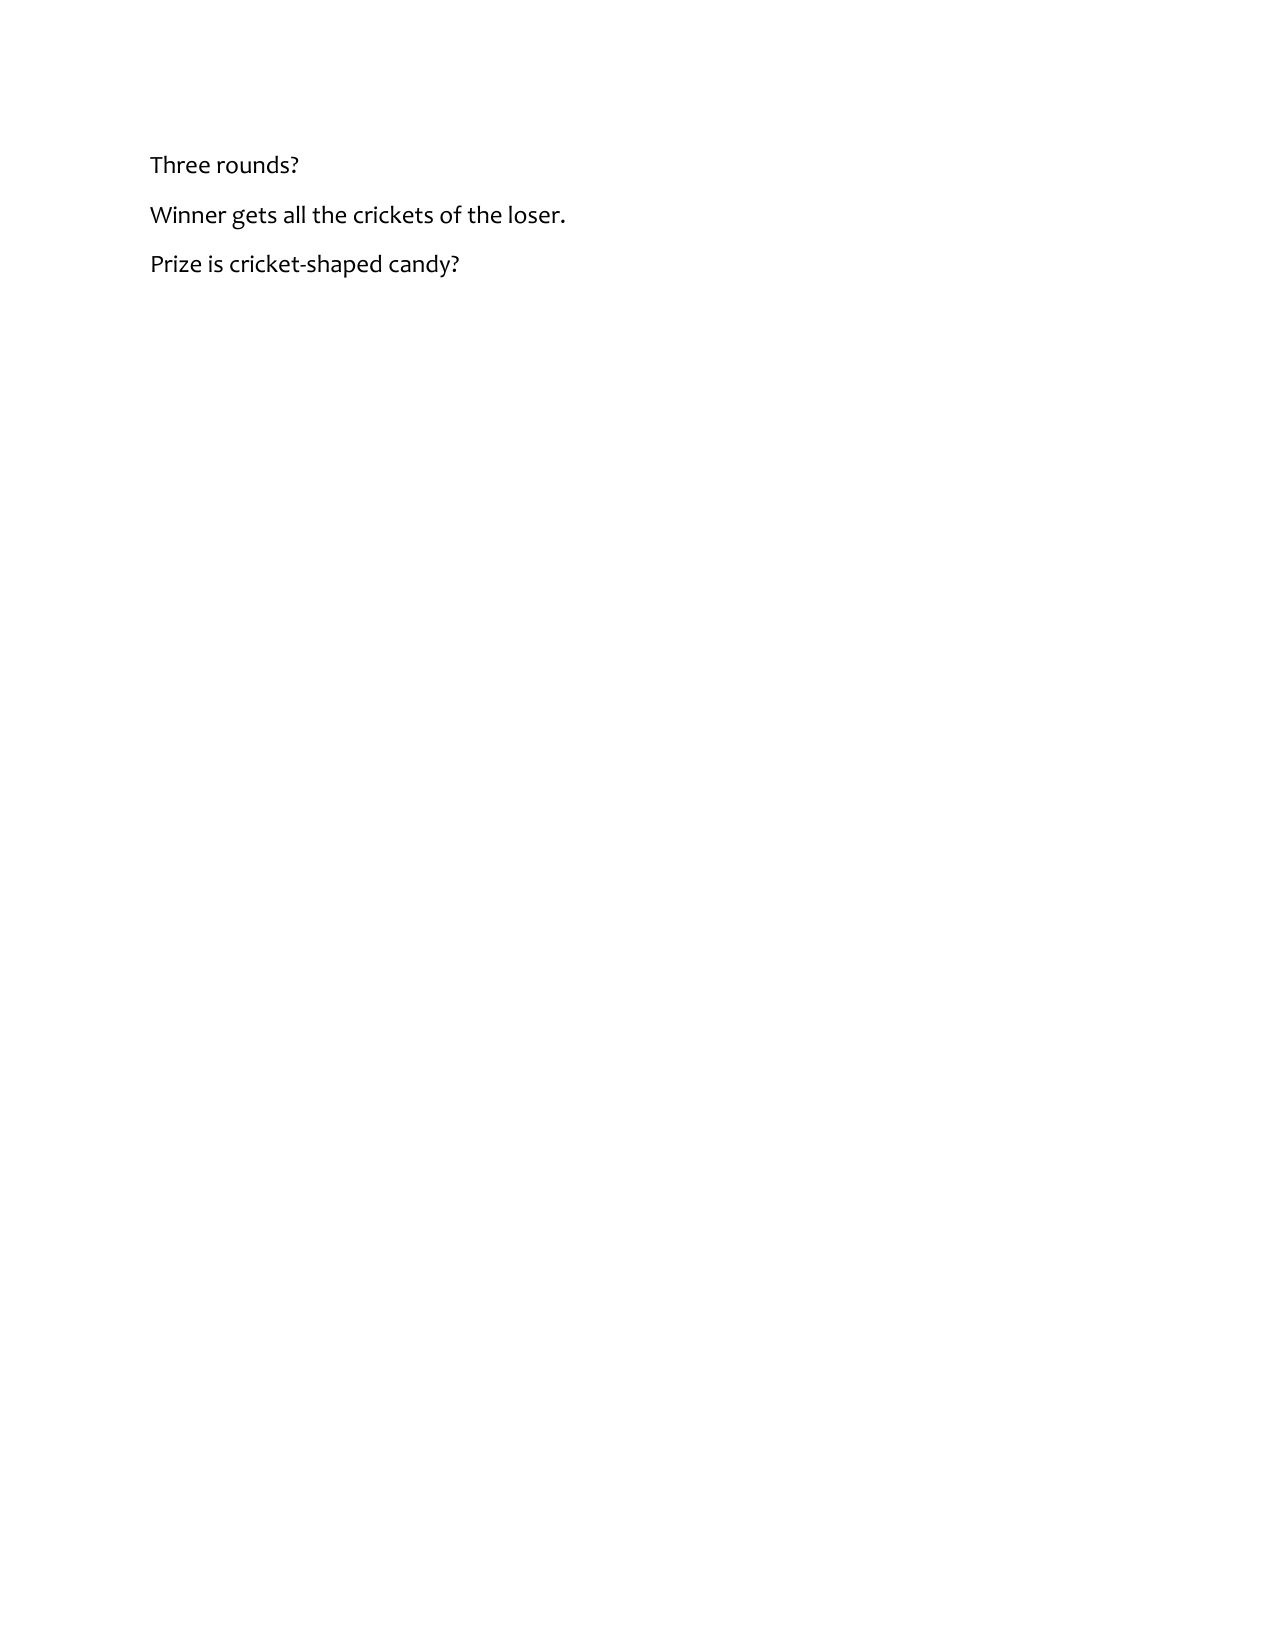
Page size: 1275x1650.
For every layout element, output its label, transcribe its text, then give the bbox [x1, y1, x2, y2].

text Three rounds? [150, 150, 1125, 181]
text Winner gets all the crickets of the loser. [150, 199, 1125, 230]
text Prize is cricket-shaped candy? [150, 249, 1125, 280]
